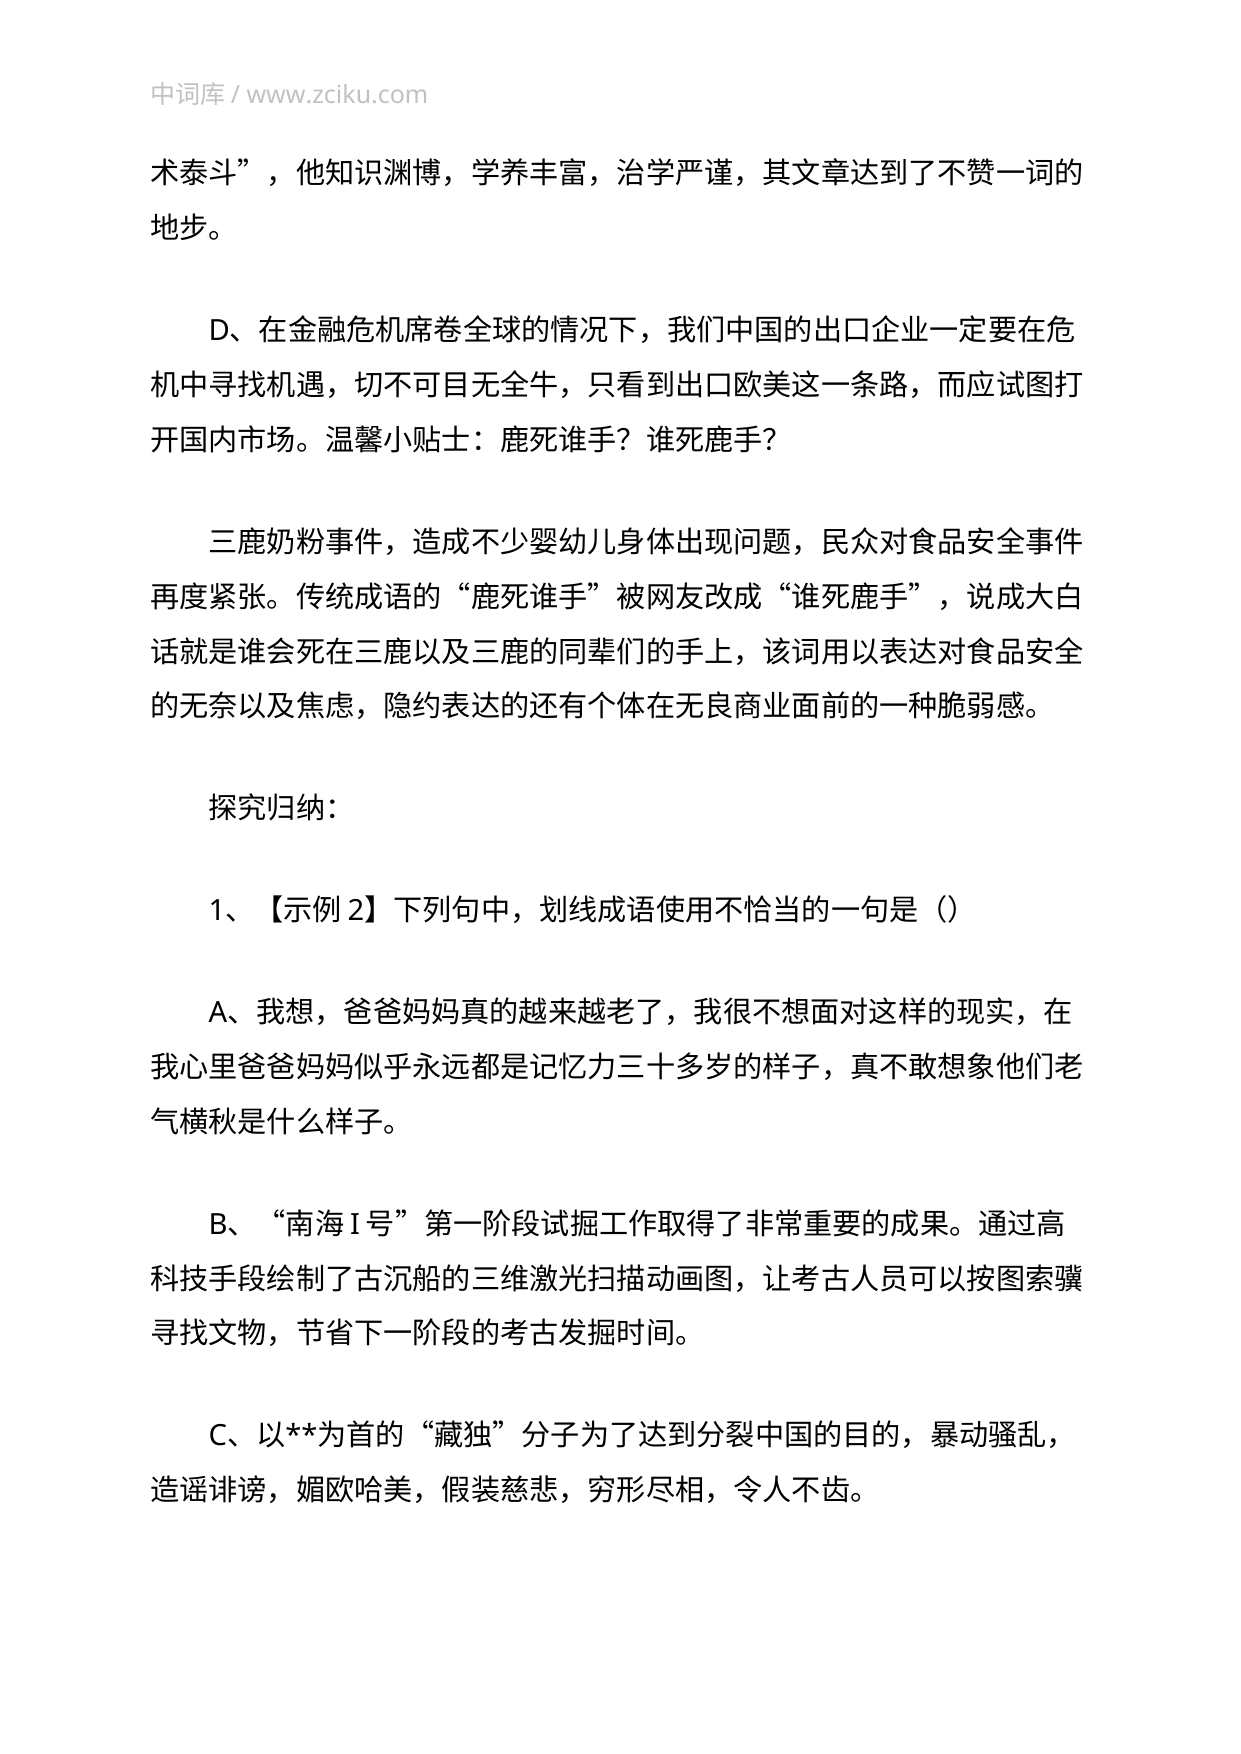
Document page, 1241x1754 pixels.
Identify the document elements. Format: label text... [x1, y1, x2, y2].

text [150, 150, 1090, 247]
text A、我想，爸爸妈妈真的越来越老了，我很不想面对这样的现实，在我心里爸爸妈妈似乎永远都是记忆力三十多岁的样子，真不敢想象他们老气横秋是什么样子。 [150, 988, 1090, 1141]
text B、“南海I号”第一阶段试掘工作取得了非常重要的成果。通过高科技手段绘制了古沉船的三维激光扫描动画图，让考古人员可以按图索骥寻找文物，节省下一阶段的考古发掘时间。 [150, 1200, 1090, 1352]
text C、以**为首的“藏独”分子为了达到分裂中国的目的，暴动骚乱，造谣诽谤，媚欧哈美，假装慈悲，穷形尽相，令人不齿。 [150, 1412, 1090, 1509]
text 1、【示例2】下列句中，划线成语使用不恰当的一句是（） [150, 887, 1090, 929]
text 探究归纳： [150, 785, 1090, 827]
text D、在金融危机席卷全球的情况下，我们中国的出口企业一定要在危机中寻找机遇，切不可目无全牛，只看到出口欧美这一条路，而应试图打开国内市场。温馨小贴士：鹿死谁手？谁死鹿手？ [150, 307, 1090, 459]
text 三鹿奶粉事件，造成不少婴幼儿身体出现问题，民众对食品安全事件再度紧张。传统成语的“鹿死谁手”被网友改成“谁死鹿手”，说成大白话就是谁会死在三鹿以及三鹿的同辈们的手上，该词用以表达对食品安全的无奈以及焦虑，隐约表达的还有个体在无良商业面前的一种脆弱感。 [150, 518, 1090, 725]
